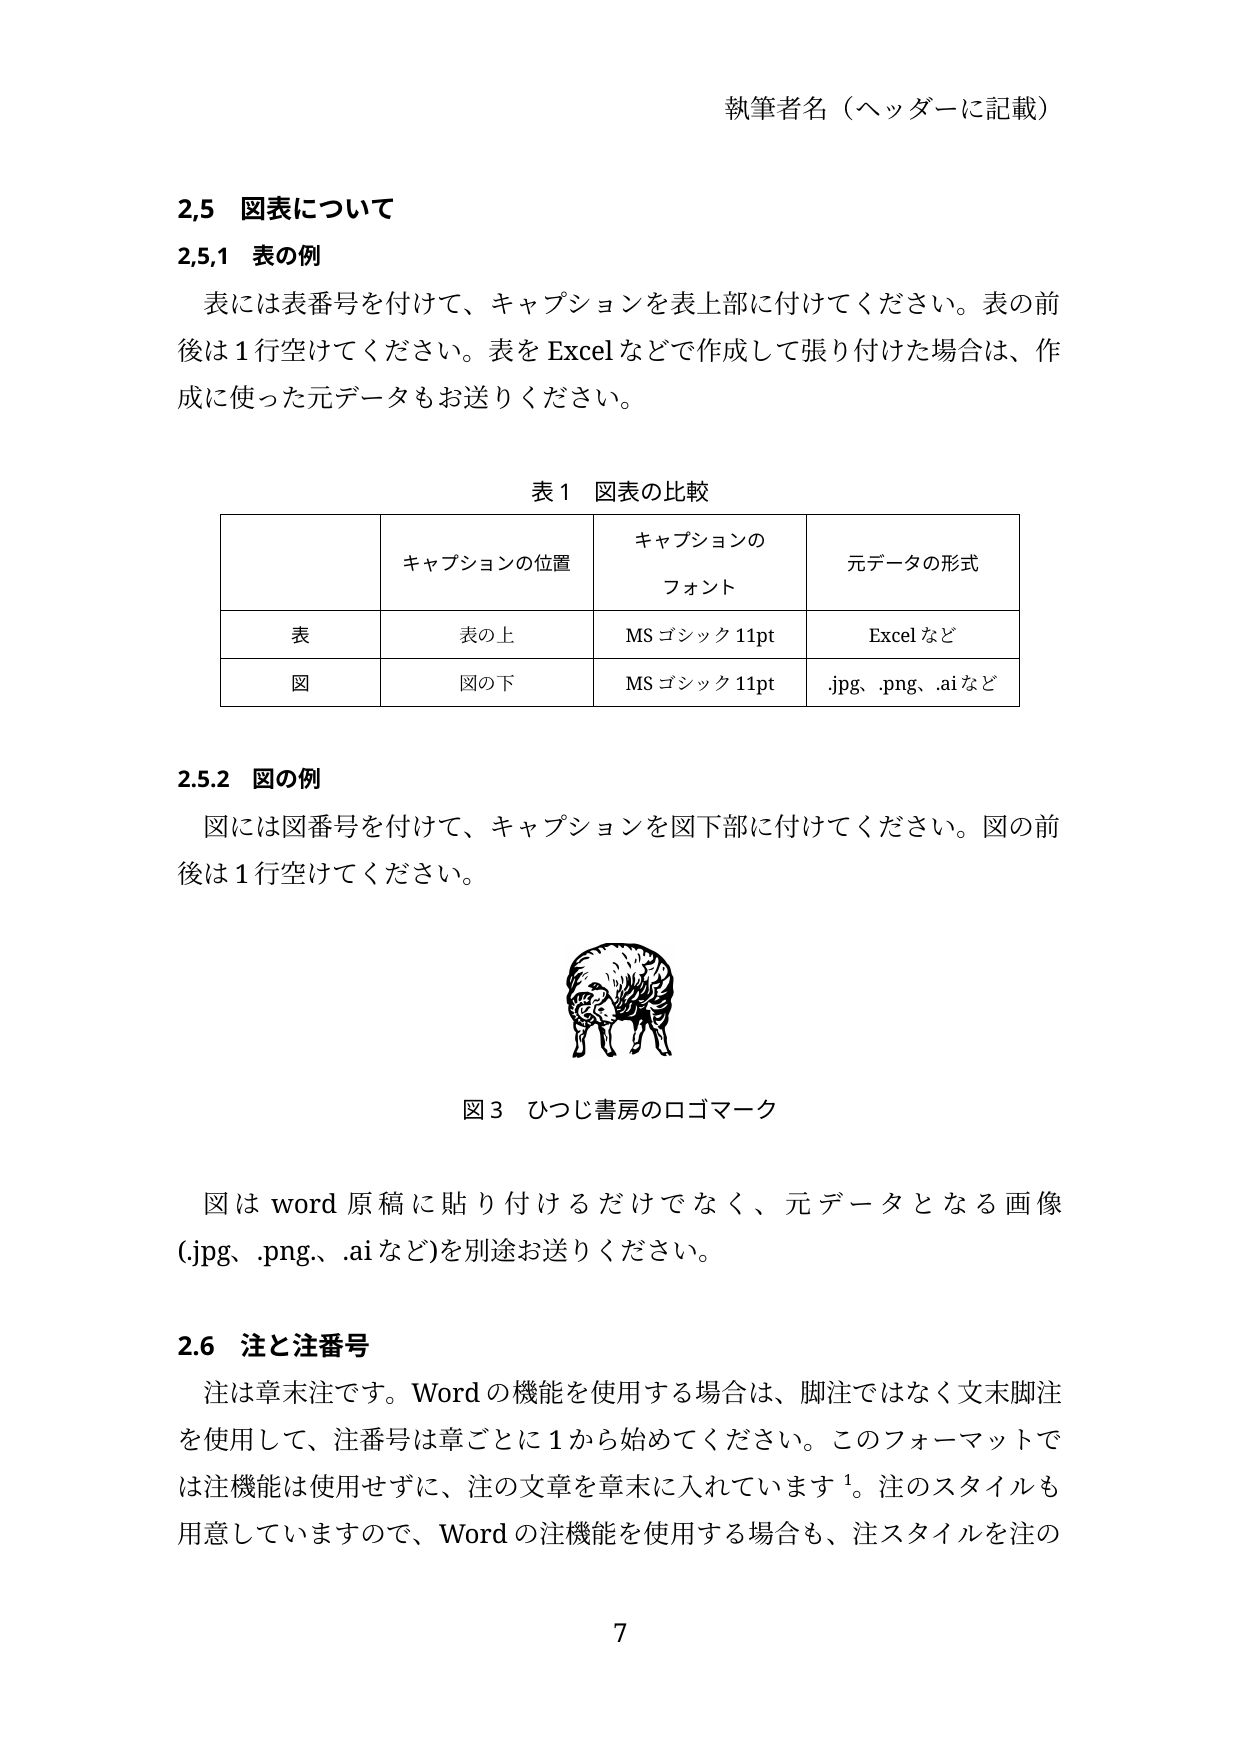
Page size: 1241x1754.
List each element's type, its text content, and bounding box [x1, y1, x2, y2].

text 2.5.2 図の例 [177, 754, 1063, 801]
table_cell 図の下 [381, 659, 593, 706]
table_cell 表 [221, 611, 380, 658]
table_cell .jpg、.png、.aiなど [807, 659, 1019, 706]
table_header キャプションの フォント [594, 515, 806, 609]
table_header キャプションの位置 [381, 515, 593, 609]
text 2,5,1 表の例 [177, 231, 1063, 278]
table_header [221, 515, 380, 609]
table_cell MSゴシック11pt [594, 611, 806, 658]
table_header 元データの形式 [807, 515, 1019, 609]
table_cell 表の上 [381, 611, 593, 658]
text 2,5 図表について [177, 184, 1063, 231]
table_cell 図 [221, 659, 380, 706]
text 表には表番号を付けて、キャプションを表上部に付けてください。表の前後は1行空けてください。表をExcelなどで作成して張り付けた場合は、作成に使った元データもお送りください。 [177, 278, 1063, 420]
table_cell MSゴシック11pt [594, 659, 806, 706]
text 2.6 注と注番号 [177, 1321, 1063, 1368]
text 図3 ひつじ書房のロゴマーク [177, 1084, 1063, 1132]
text 表1 図表の比較 [177, 467, 1063, 514]
picture [566, 943, 674, 1058]
text 図はword原稿に貼り付けるだけでなく、元データとなる画像(.jpg、.png.、.aiなど)を別途お送りください。 [177, 1179, 1063, 1273]
text 図には図番号を付けて、キャプションを図下部に付けてください。図の前後は1行空けてください。 [177, 801, 1063, 896]
table_cell Excelなど [807, 611, 1019, 658]
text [177, 1368, 1063, 1556]
